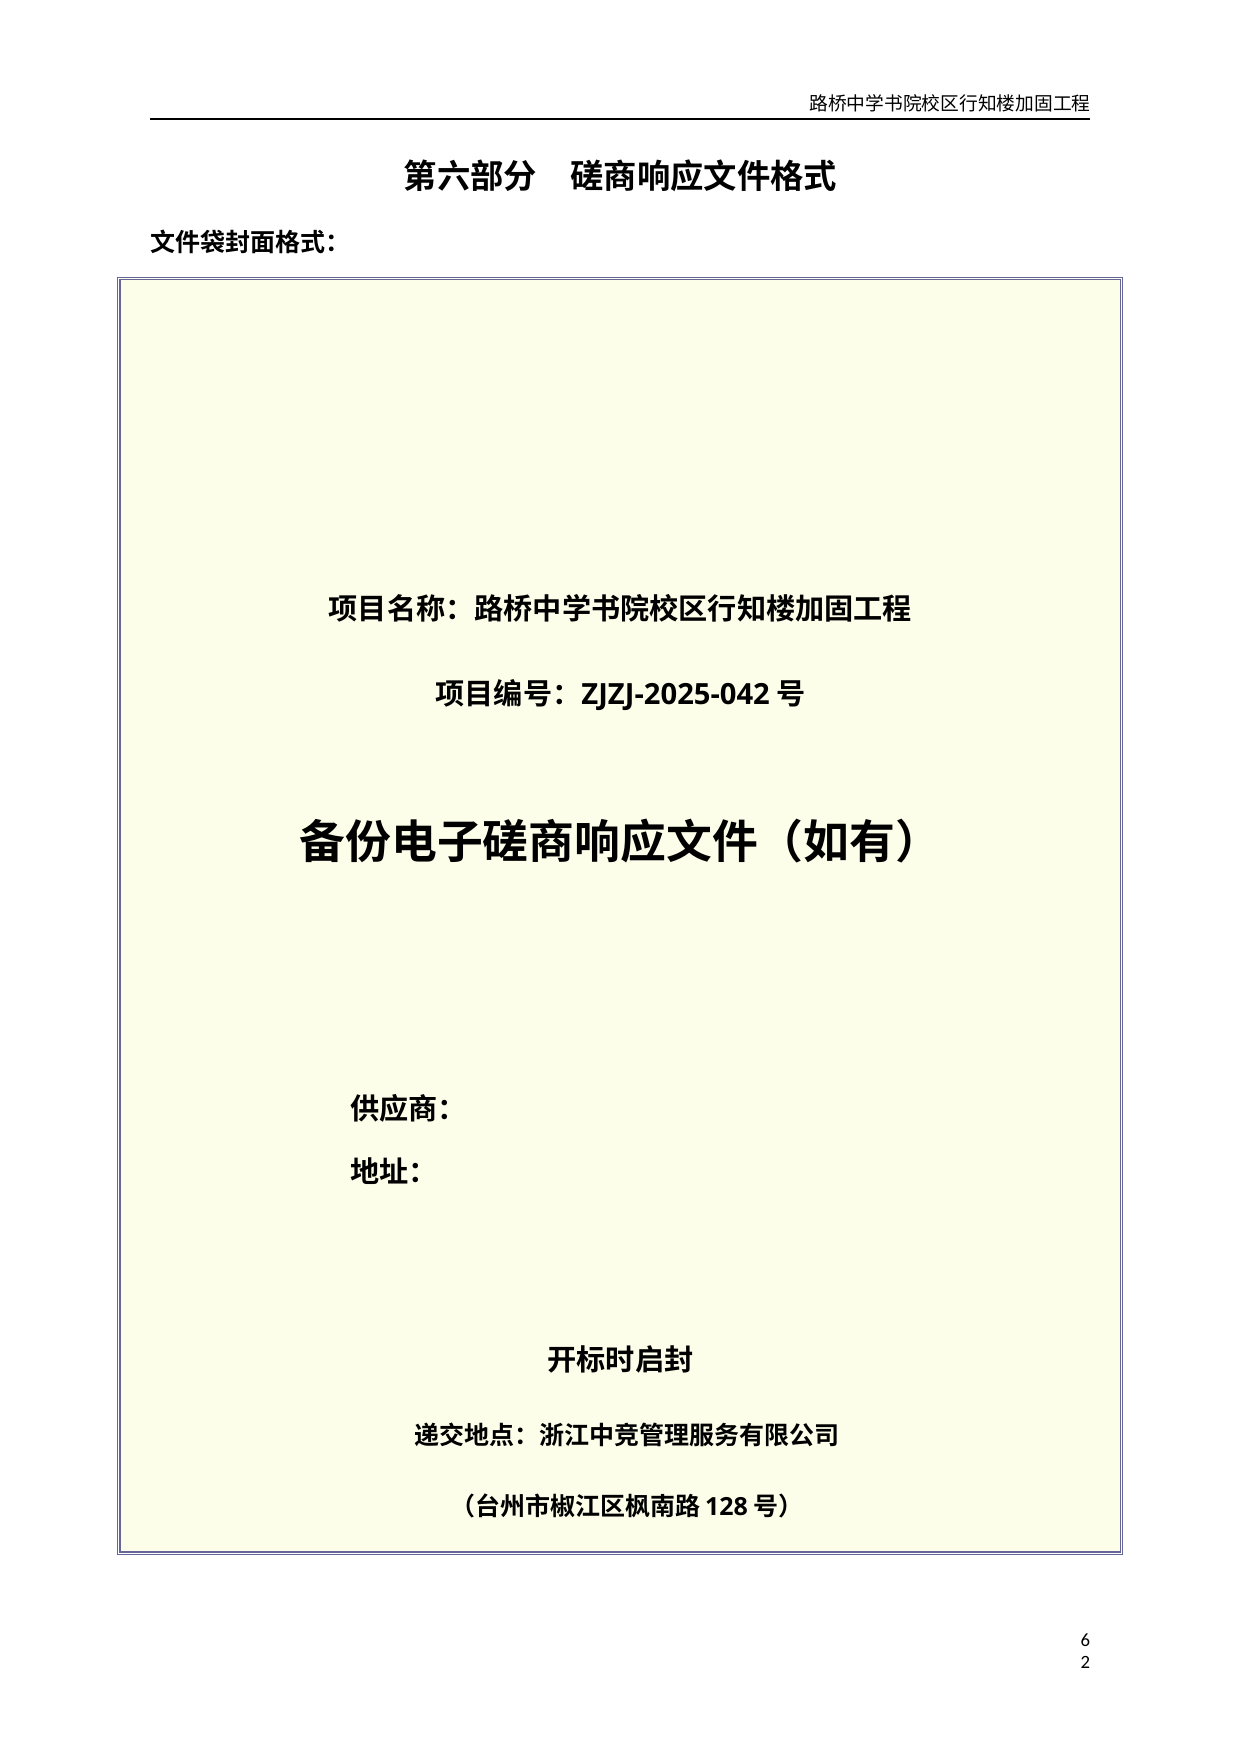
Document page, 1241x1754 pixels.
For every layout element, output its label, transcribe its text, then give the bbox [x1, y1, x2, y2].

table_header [121, 280, 1120, 1551]
text 第六部分 磋商响应文件格式 [150, 150, 1090, 198]
text 文件袋封面格式： [150, 222, 1090, 258]
